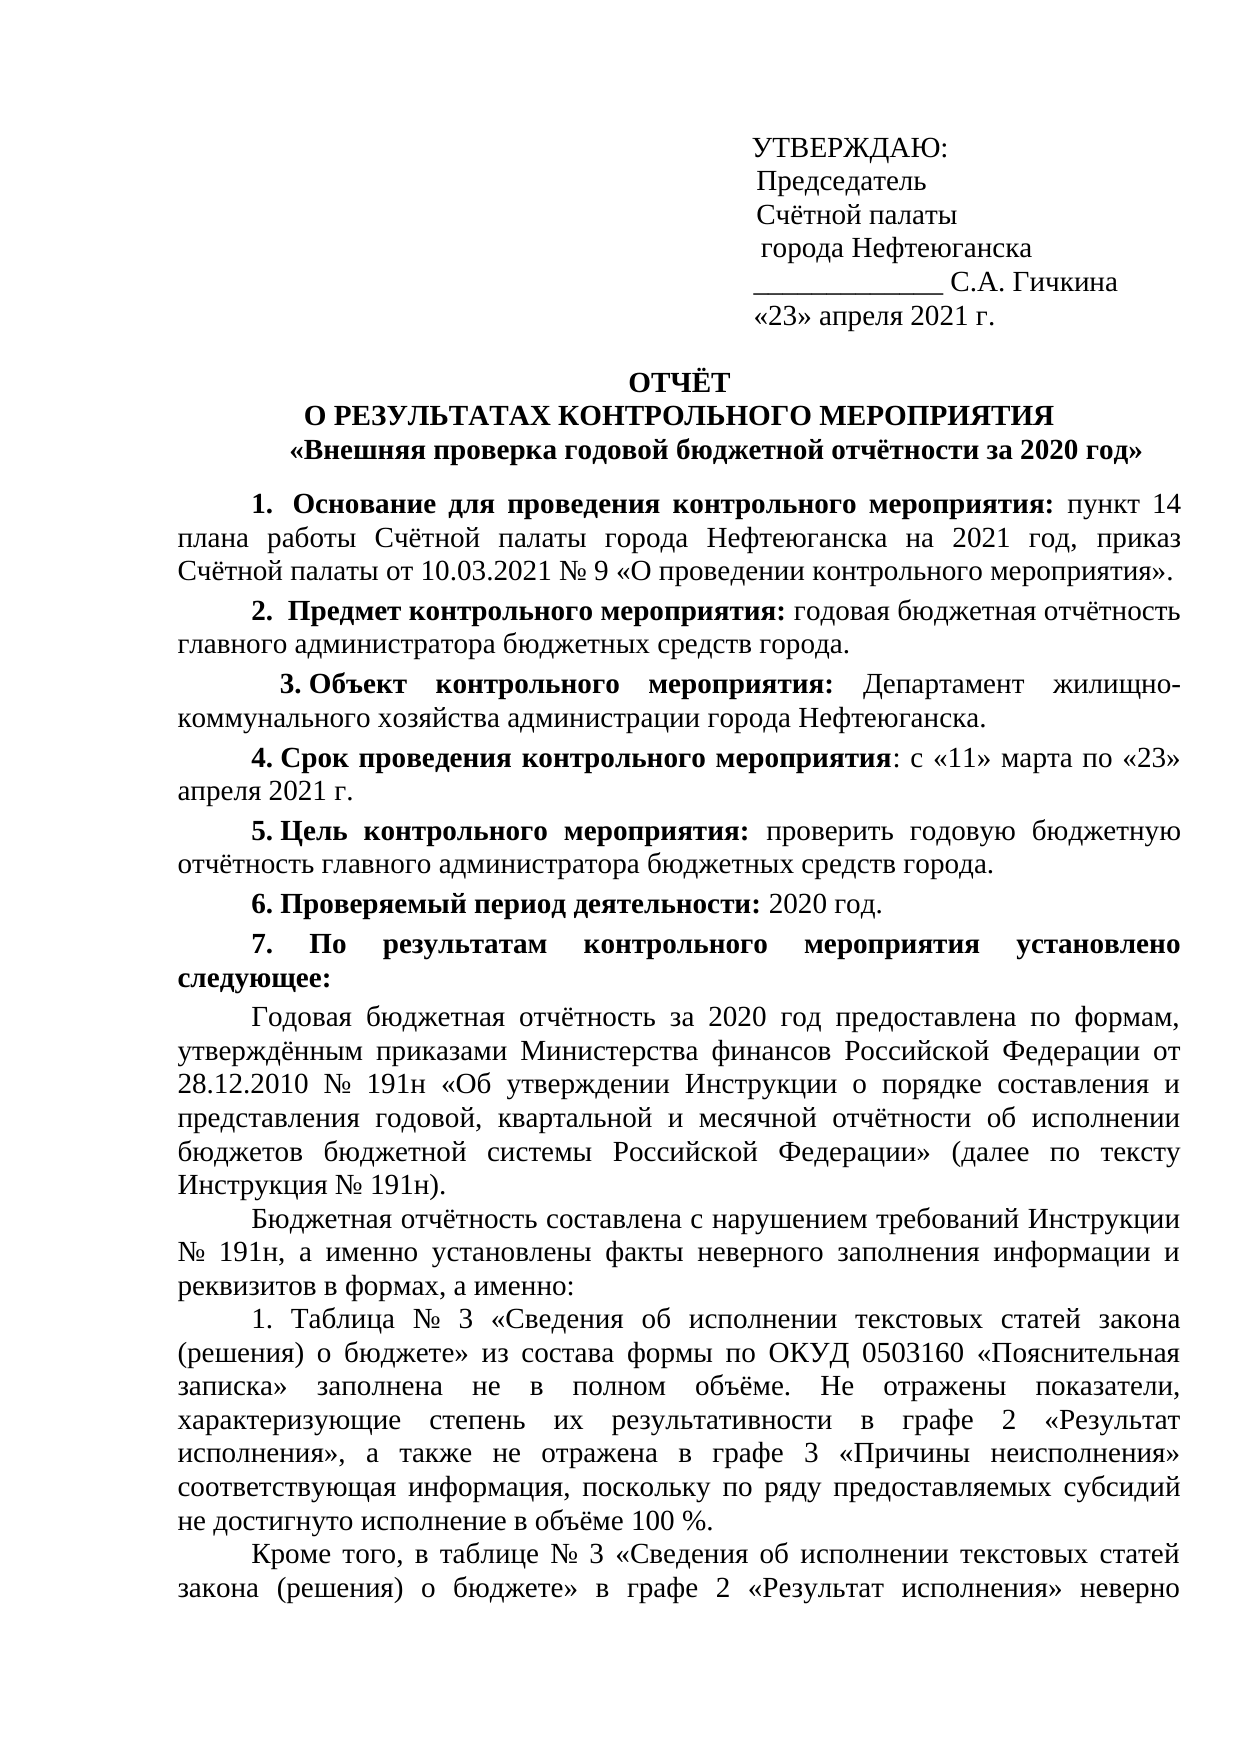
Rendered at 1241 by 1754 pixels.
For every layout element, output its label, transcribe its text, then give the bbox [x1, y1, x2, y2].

text города Нефтеюганска [177, 231, 1181, 264]
text 6. Проверяемый период деятельности: 2020 год. [177, 886, 1181, 920]
text Годовая бюджетная отчётность за 2020 год предоставлена по формам, утверждённым приказами Министерства финансов Российской Федерации от 28.12.2010 № 191н «Об утверждении Инструкции о порядке составления и представления годовой, квартальной и месячной отчётности об исполнении бюджетов бюджетной системы Российской Федерации» (далее по тексту Инструкция № 191н). [177, 999, 1181, 1201]
text 2. Предмет контрольного мероприятия: годовая бюджетная отчётность главного администратора бюджетных средств города. [177, 593, 1181, 660]
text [177, 1536, 1181, 1603]
text 1. Таблица № 3 «Сведения об исполнении текстовых статей закона (решения) о бюджете» из состава формы по ОКУД 0503160 «Пояснительная записка» заполнена не в полном объёме. Не отражены показатели, характеризующие степень их результативности в графе 2 «Результат исполнения», а также не отражена в графе 3 «Причины неисполнения» соответствующая информация, поскольку по ряду предоставляемых субсидий не достигнуто исполнение в объёме 100 %. [177, 1301, 1181, 1536]
text Председатель [399, 163, 1181, 197]
subtitle отчЁт [177, 365, 1181, 398]
text Счётной палаты [399, 197, 1181, 231]
text _____________ С.А. Гичкина [177, 264, 1181, 298]
text 7. По результатам контрольного мероприятия установлено следующее: [177, 926, 1181, 993]
text «Внешняя проверка годовой бюджетной отчётности за 2020 год» [177, 432, 1181, 465]
text 5. Цель контрольного мероприятия: проверить годовую бюджетную отчётность главного администратора бюджетных средств города. [177, 813, 1181, 880]
text УТВЕРЖДАЮ: [177, 130, 1181, 163]
text 1. Основание для проведения контрольного мероприятия: пункт 14 плана работы Счётной палаты города Нефтеюганска на 2021 год, приказ Счётной палаты от 10.03.2021 № 9 «О проведении контрольного мероприятия». [177, 486, 1181, 587]
text Бюджетная отчётность составлена с нарушением требований Инструкции № 191н, а именно установлены факты неверного заполнения информации и реквизитов в формах, а именно: [177, 1201, 1181, 1301]
text «23» апреля 2021 г. [177, 298, 1181, 331]
text 3. Объект контрольного мероприятия: Департамент жилищно-коммунального хозяйства администрации города Нефтеюганска. [177, 666, 1181, 733]
text 4. Срок проведения контрольного мероприятия: с «11» марта по «23» апреля 2021 г. [177, 740, 1181, 807]
subtitle о результатах контрольного мероприятия [177, 398, 1181, 432]
